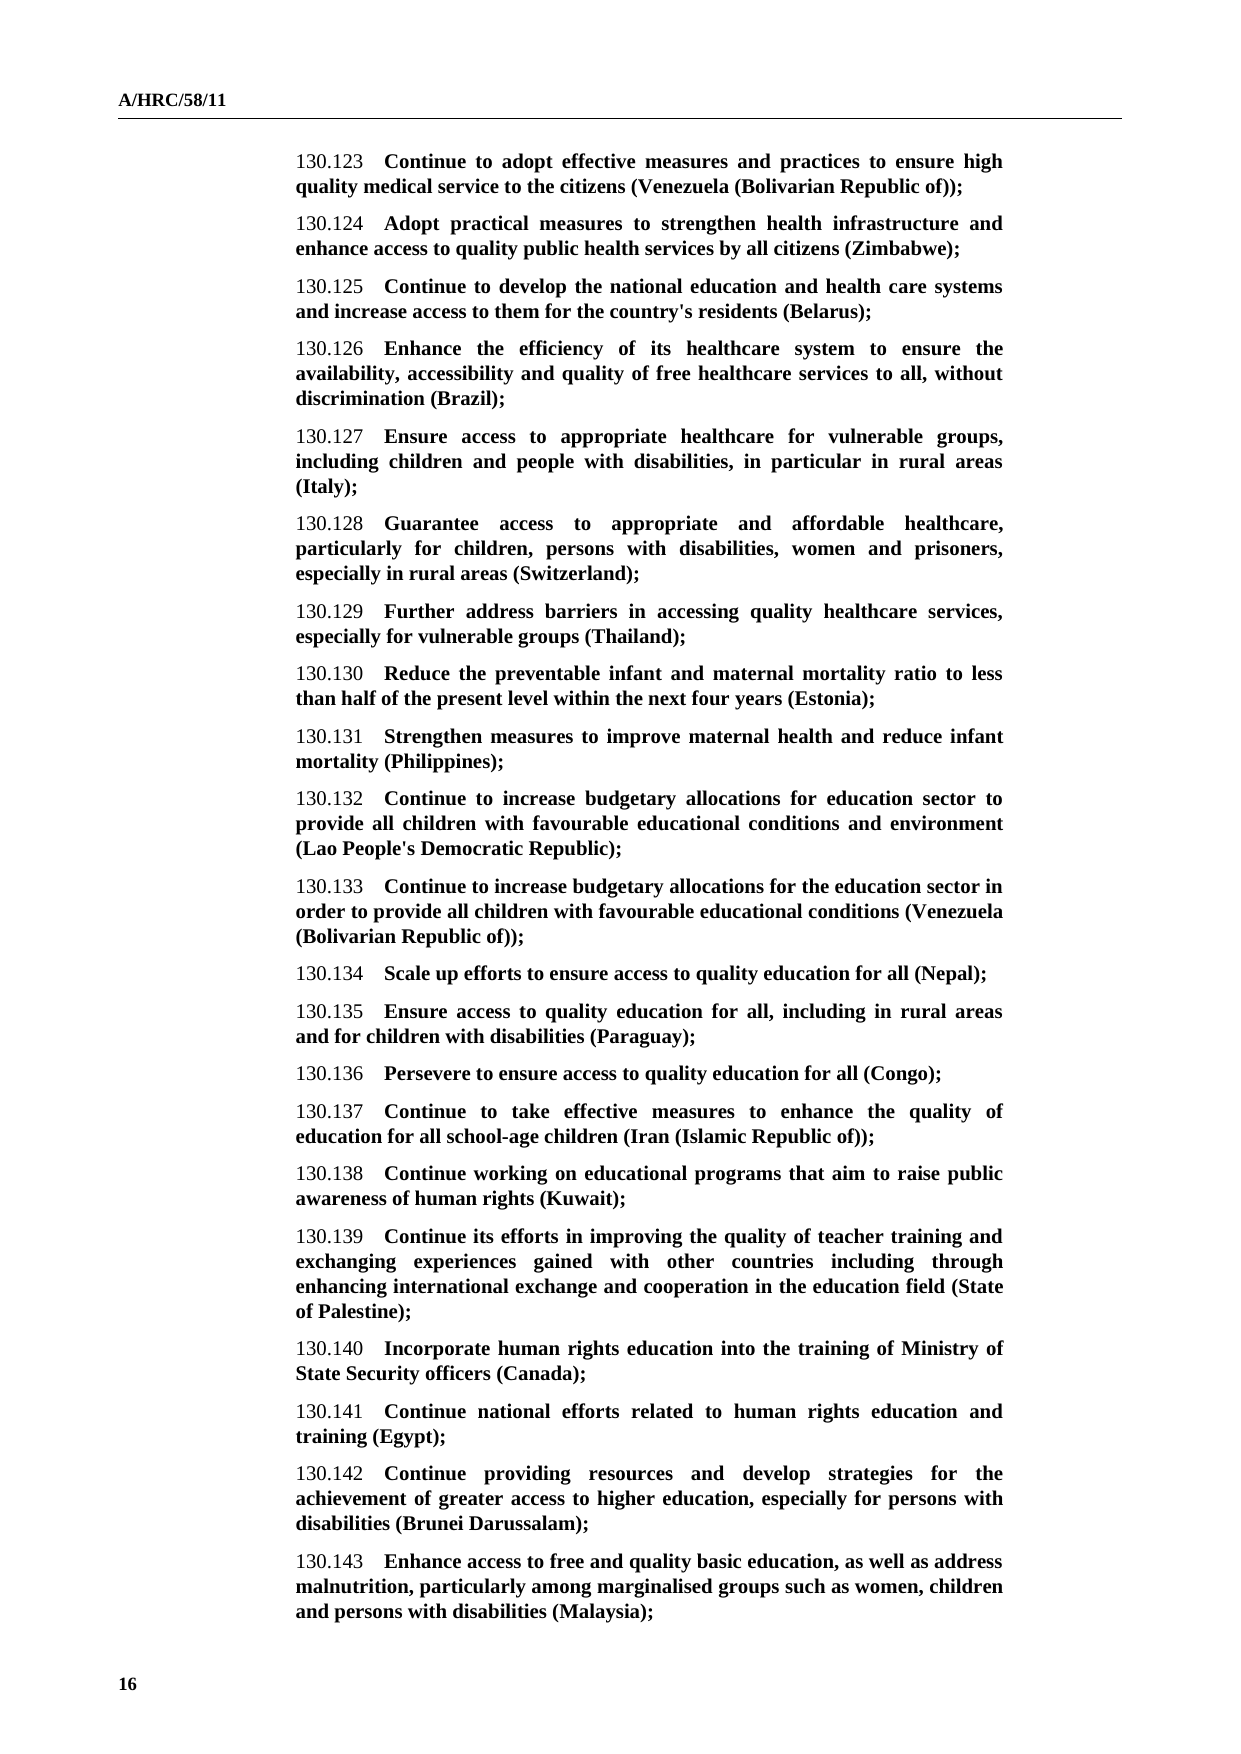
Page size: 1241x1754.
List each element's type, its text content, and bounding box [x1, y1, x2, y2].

text 130.135 Ensure access to quality education for all, including in rural areas and for children with disabilities (Paraguay); [295, 998, 1004, 1048]
text 130.123 Continue to adopt effective measures and practices to ensure high quality medical service to the citizens (Venezuela (Bolivarian Republic of)); [295, 148, 1004, 198]
text 130.141 Continue national efforts related to human rights education and training (Egypt); [295, 1398, 1004, 1448]
text 130.132 Continue to increase budgetary allocations for education sector to provide all children with favourable educational conditions and environment (Lao People's Democratic Republic); [295, 785, 1004, 860]
text 130.142 Continue providing resources and develop strategies for the achievement of greater access to higher education, especially for persons with disabilities (Brunei Darussalam); [295, 1460, 1004, 1535]
text 130.124 Adopt practical measures to strengthen health infrastructure and enhance access to quality public health services by all citizens (Zimbabwe); [295, 210, 1004, 260]
text 130.137 Continue to take effective measures to enhance the quality of education for all school-age children (Iran (Islamic Republic of)); [295, 1098, 1004, 1148]
text 130.130 Reduce the preventable infant and maternal mortality ratio to less than half of the present level within the next four years (Estonia); [295, 660, 1004, 710]
text 130.139 Continue its efforts in improving the quality of teacher training and exchanging experiences gained with other countries including through enhancing international exchange and cooperation in the education field (State of Palestine); [295, 1223, 1004, 1323]
text 130.134 Scale up efforts to ensure access to quality education for all (Nepal); [295, 960, 1004, 985]
text 130.125 Continue to develop the national education and health care systems and increase access to them for the country's residents (Belarus); [295, 273, 1004, 323]
text 130.129 Further address barriers in accessing quality healthcare services, especially for vulnerable groups (Thailand); [295, 598, 1004, 648]
text 130.143 Enhance access to free and quality basic education, as well as address malnutrition, particularly among marginalised groups such as women, children and persons with disabilities (Malaysia); [295, 1548, 1004, 1623]
text 130.133 Continue to increase budgetary allocations for the education sector in order to provide all children with favourable educational conditions (Venezuela (Bolivarian Republic of)); [295, 873, 1004, 948]
text 130.140 Incorporate human rights education into the training of Ministry of State Security officers (Canada); [295, 1335, 1004, 1385]
text 130.127 Ensure access to appropriate healthcare for vulnerable groups, including children and people with disabilities, in particular in rural areas (Italy); [295, 423, 1004, 498]
text 130.126 Enhance the efficiency of its healthcare system to ensure the availability, accessibility and quality of free healthcare services to all, without discrimination (Brazil); [295, 335, 1004, 410]
text 130.138 Continue working on educational programs that aim to raise public awareness of human rights (Kuwait); [295, 1160, 1004, 1210]
text 130.128 Guarantee access to appropriate and affordable healthcare, particularly for children, persons with disabilities, women and prisoners, especially in rural areas (Switzerland); [295, 510, 1004, 585]
text 130.131 Strengthen measures to improve maternal health and reduce infant mortality (Philippines); [295, 723, 1004, 773]
text 130.136 Persevere to ensure access to quality education for all (Congo); [295, 1060, 1004, 1085]
